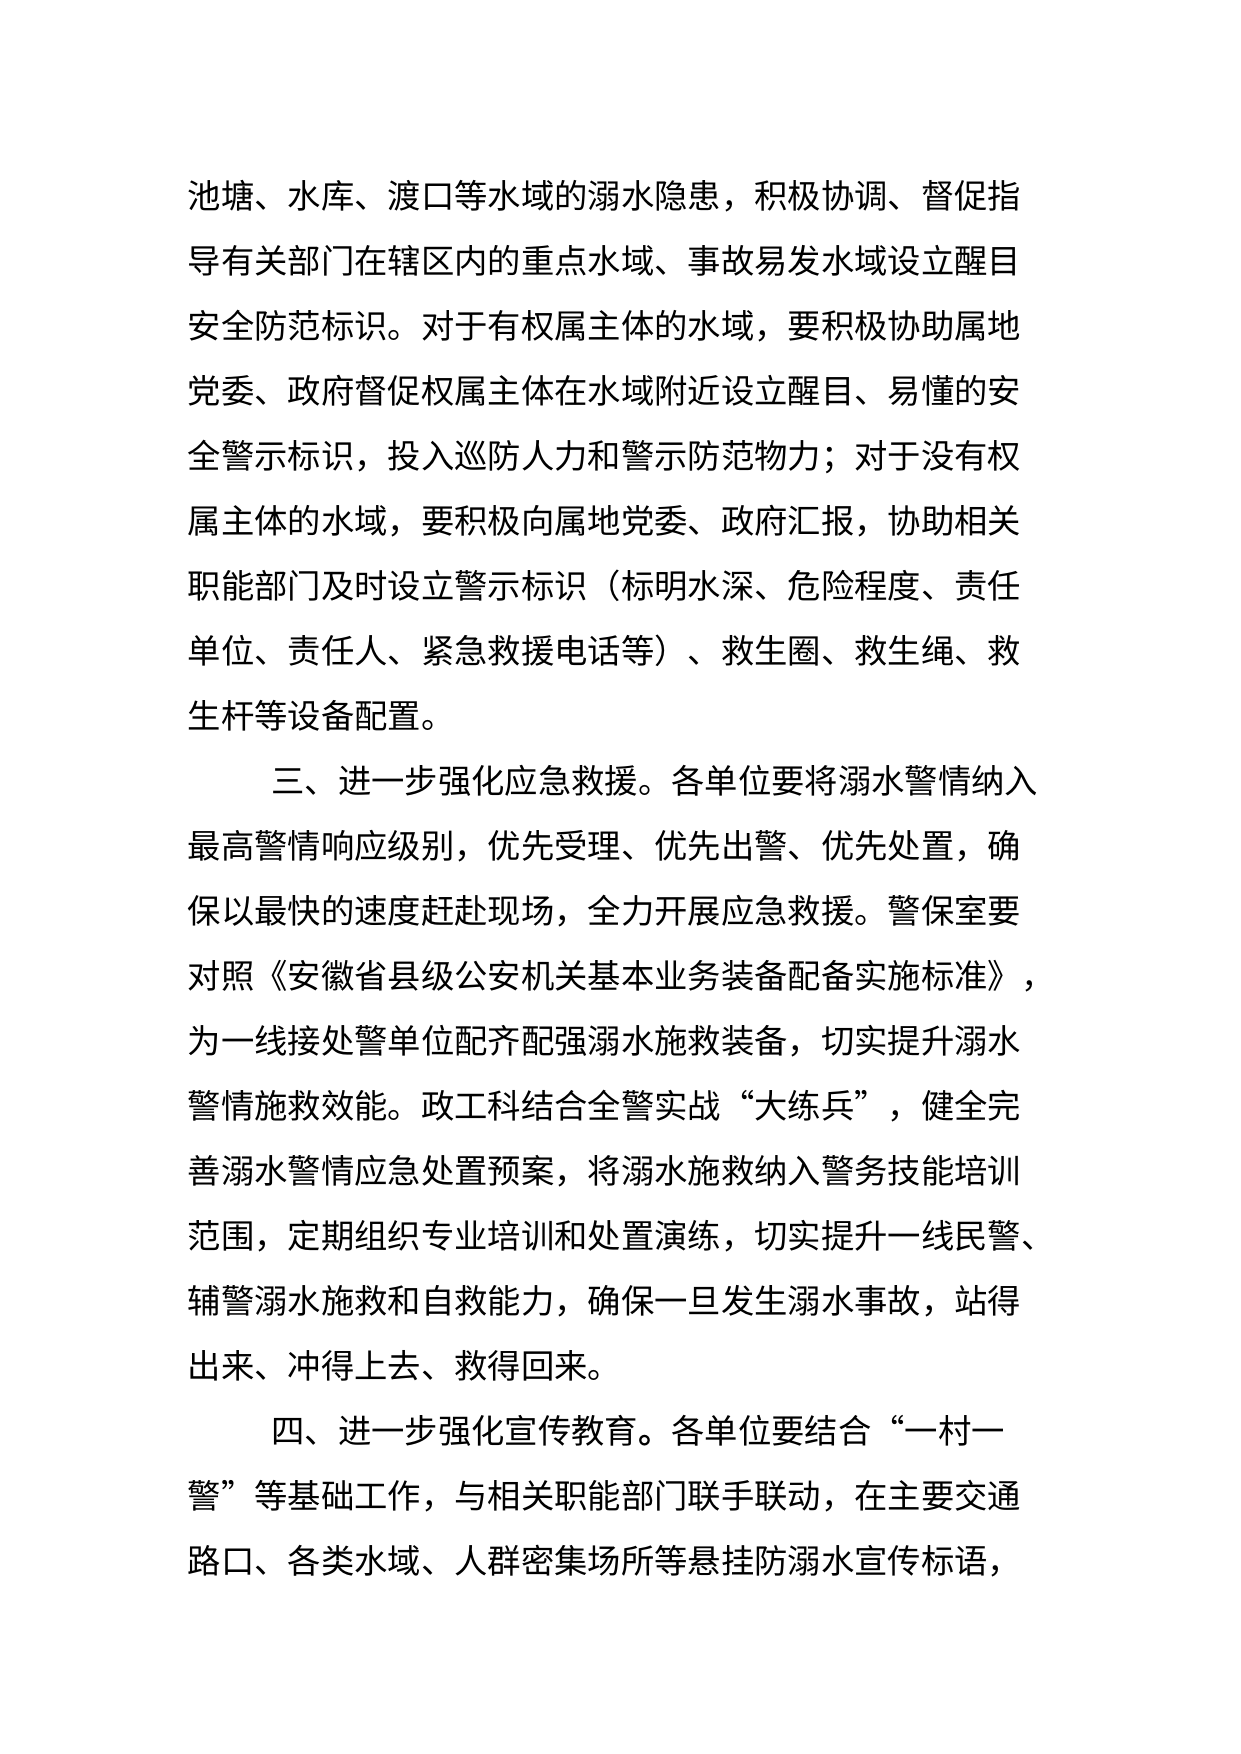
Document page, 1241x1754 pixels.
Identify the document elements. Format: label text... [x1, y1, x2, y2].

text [187, 162, 1053, 747]
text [187, 1397, 1053, 1592]
text 三、进一步强化应急救援。各单位要将溺水警情纳入最高警情响应级别，优先受理、优先出警、优先处置，确保以最快的速度赶赴现场，全力开展应急救援。警保室要对照《安徽省县级公安机关基本业务装备配备实施标准》，为一线接处警单位配齐配强溺水施救装备，切实提升溺水警情施救效能。政工科结合全警实战“大练兵”，健全完善溺水警情应急处置预案，将溺水施救纳入警务技能培训范围，定期组织专业培训和处置演练，切实提升一线民警、辅警溺水施救和自救能力，确保一旦发生溺水事故，站得出来、冲得上去、救得回来。 [187, 747, 1053, 1397]
